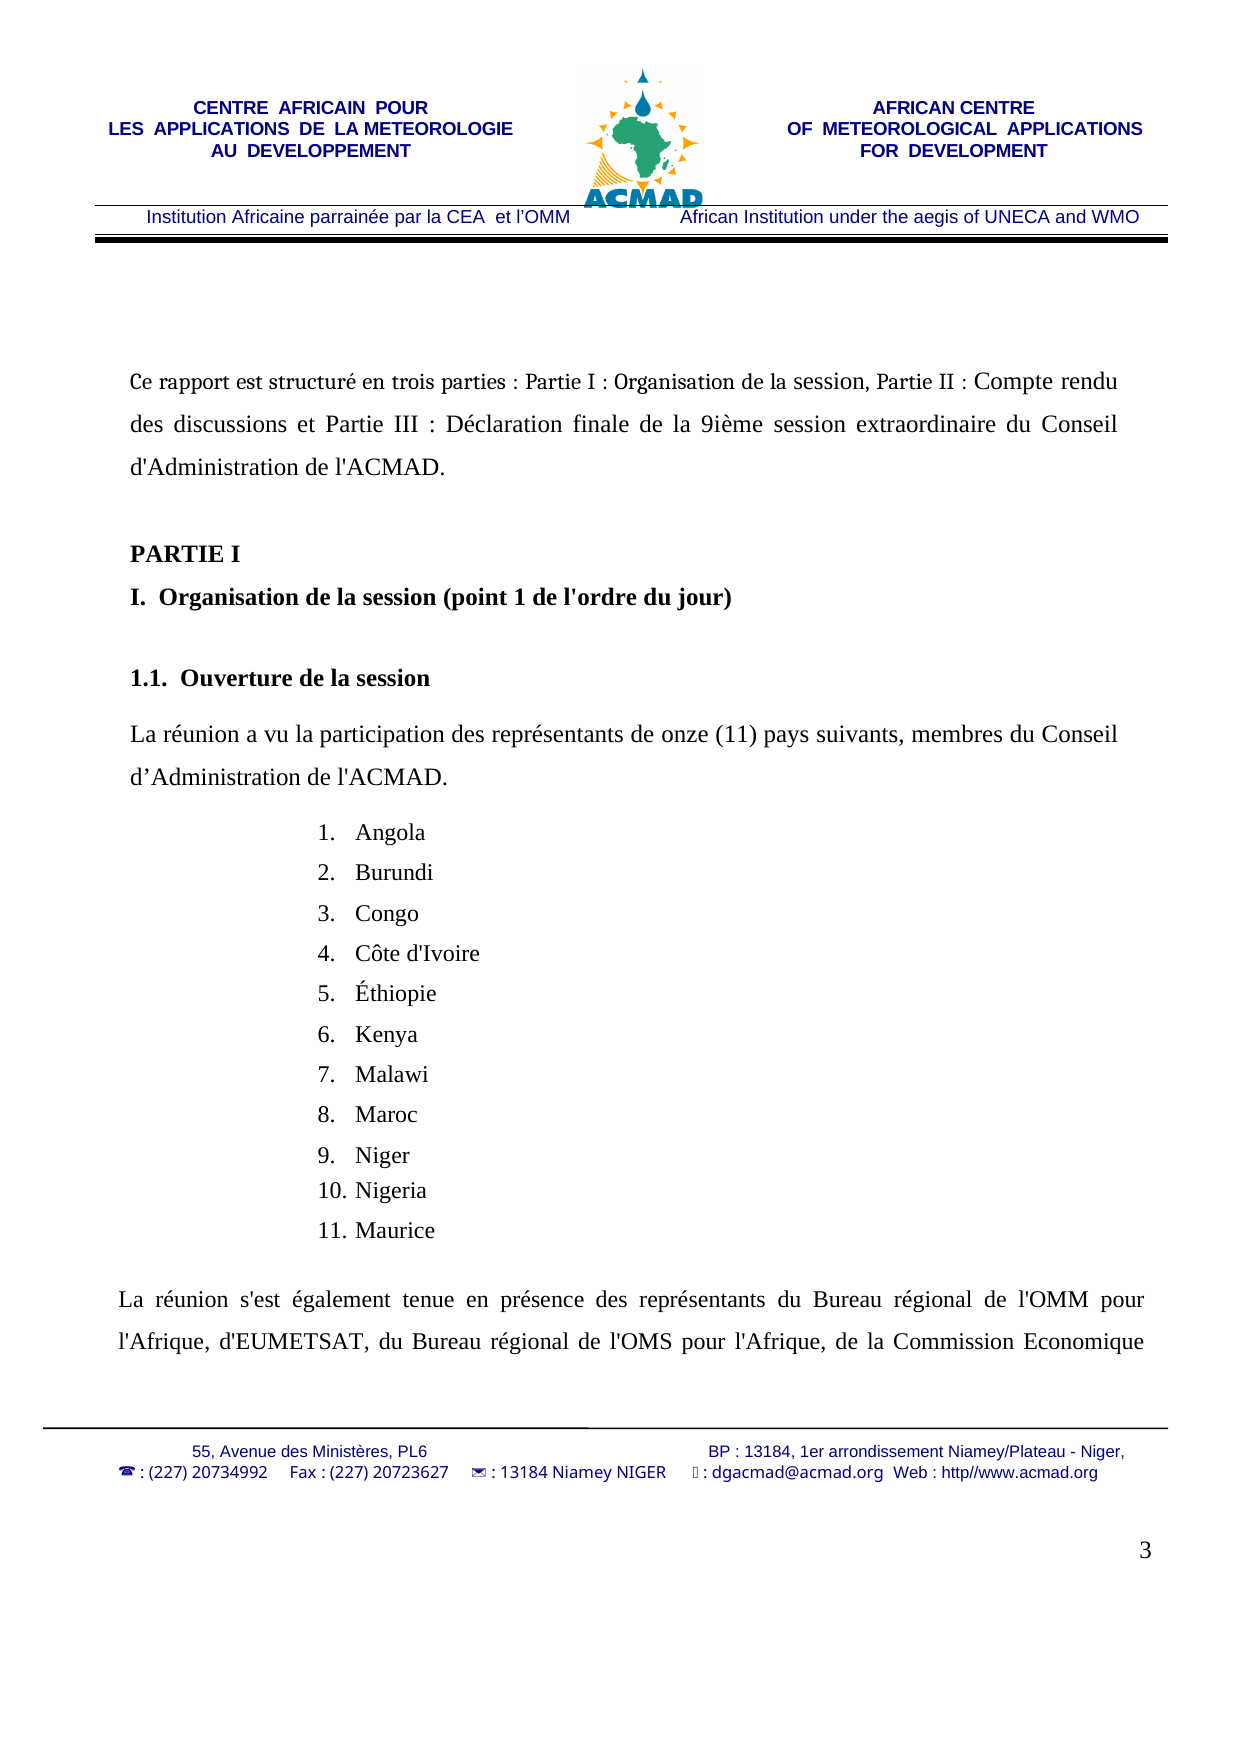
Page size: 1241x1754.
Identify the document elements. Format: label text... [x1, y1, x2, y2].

text 4. Côte d'Ivoire [317, 939, 1152, 967]
text I. Organisation de la session (point 1 de l'ordre du jour) [130, 582, 856, 611]
text 1. Angola [317, 818, 1152, 846]
text PARTIE I [130, 539, 1118, 567]
text Ce rapport est structuré en trois parties : Partie I : Organisation de la session, Partie II : Compte rendu des discussions et Partie III : Déclaration finale de la 9ième session extraordinaire du Conseil d'Administration de l'ACMAD. [130, 366, 1118, 481]
text 2. Burundi [317, 858, 1152, 886]
text 5. Éthiopie [317, 979, 1152, 1007]
text 6. Kenya [317, 1020, 1152, 1047]
text La réunion a vu la participation des représentants de onze (11) pays suivants, membres du Conseil d’Administration de l'ACMAD. [130, 719, 1118, 791]
text 7. Malawi [317, 1060, 1152, 1088]
text 10. Nigeria [317, 1176, 1152, 1204]
text 9. Niger [317, 1141, 1152, 1169]
text 3. Congo [317, 899, 1152, 926]
text 11. Maurice [317, 1216, 1152, 1244]
picture [583, 68, 703, 82]
text 1.1. Ouverture de la session [130, 663, 502, 692]
picture [583, 90, 703, 205]
text 8. Maroc [317, 1101, 1152, 1128]
